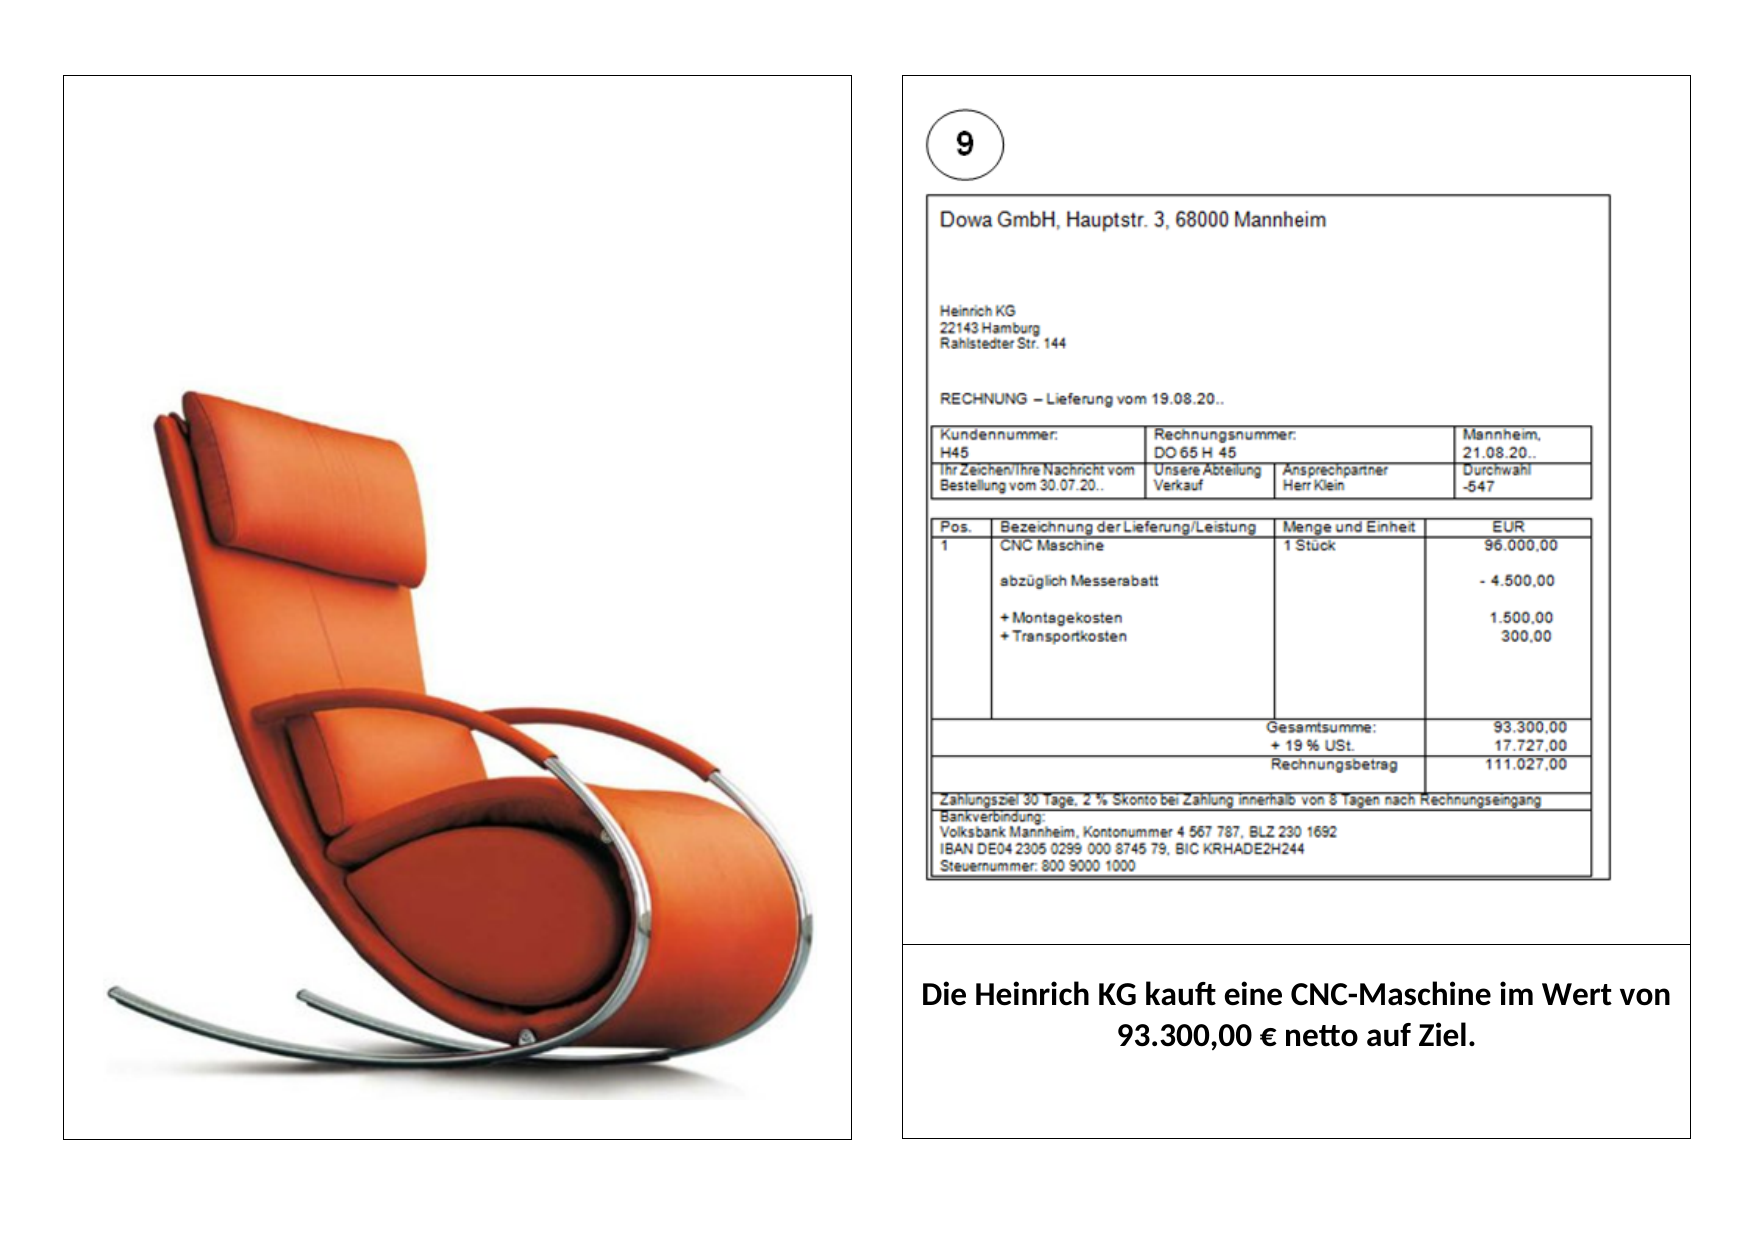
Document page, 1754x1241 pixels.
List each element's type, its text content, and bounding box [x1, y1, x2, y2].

table_cell Die Heinrich KG kauft eine CNC-Maschine im Wert von 93.300,00 € netto auf Ziel. [903, 945, 1690, 1138]
table_cell [64, 76, 851, 1139]
picture [102, 359, 818, 1100]
table_cell [903, 76, 1690, 944]
picture [913, 104, 1623, 888]
